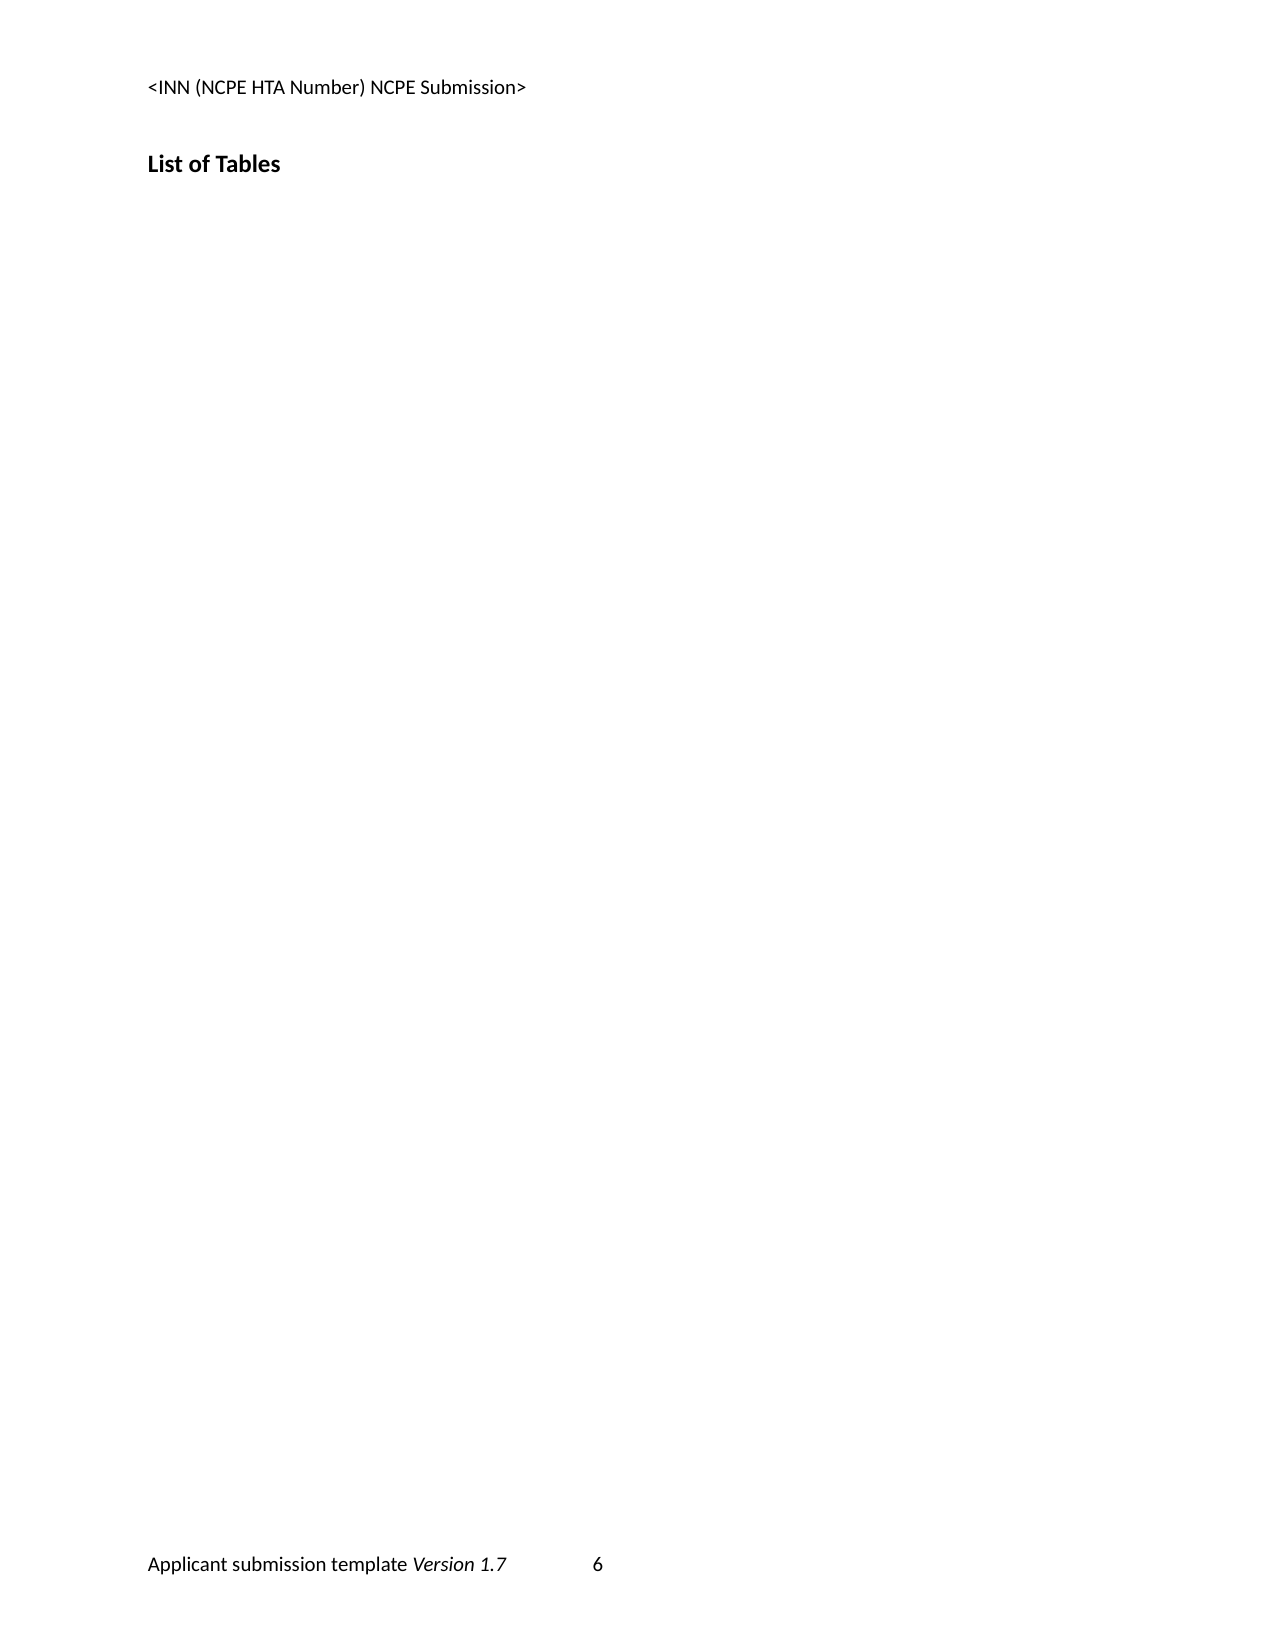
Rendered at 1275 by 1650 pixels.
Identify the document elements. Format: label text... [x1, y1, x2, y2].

subtitle List of Tables [148, 148, 1127, 178]
